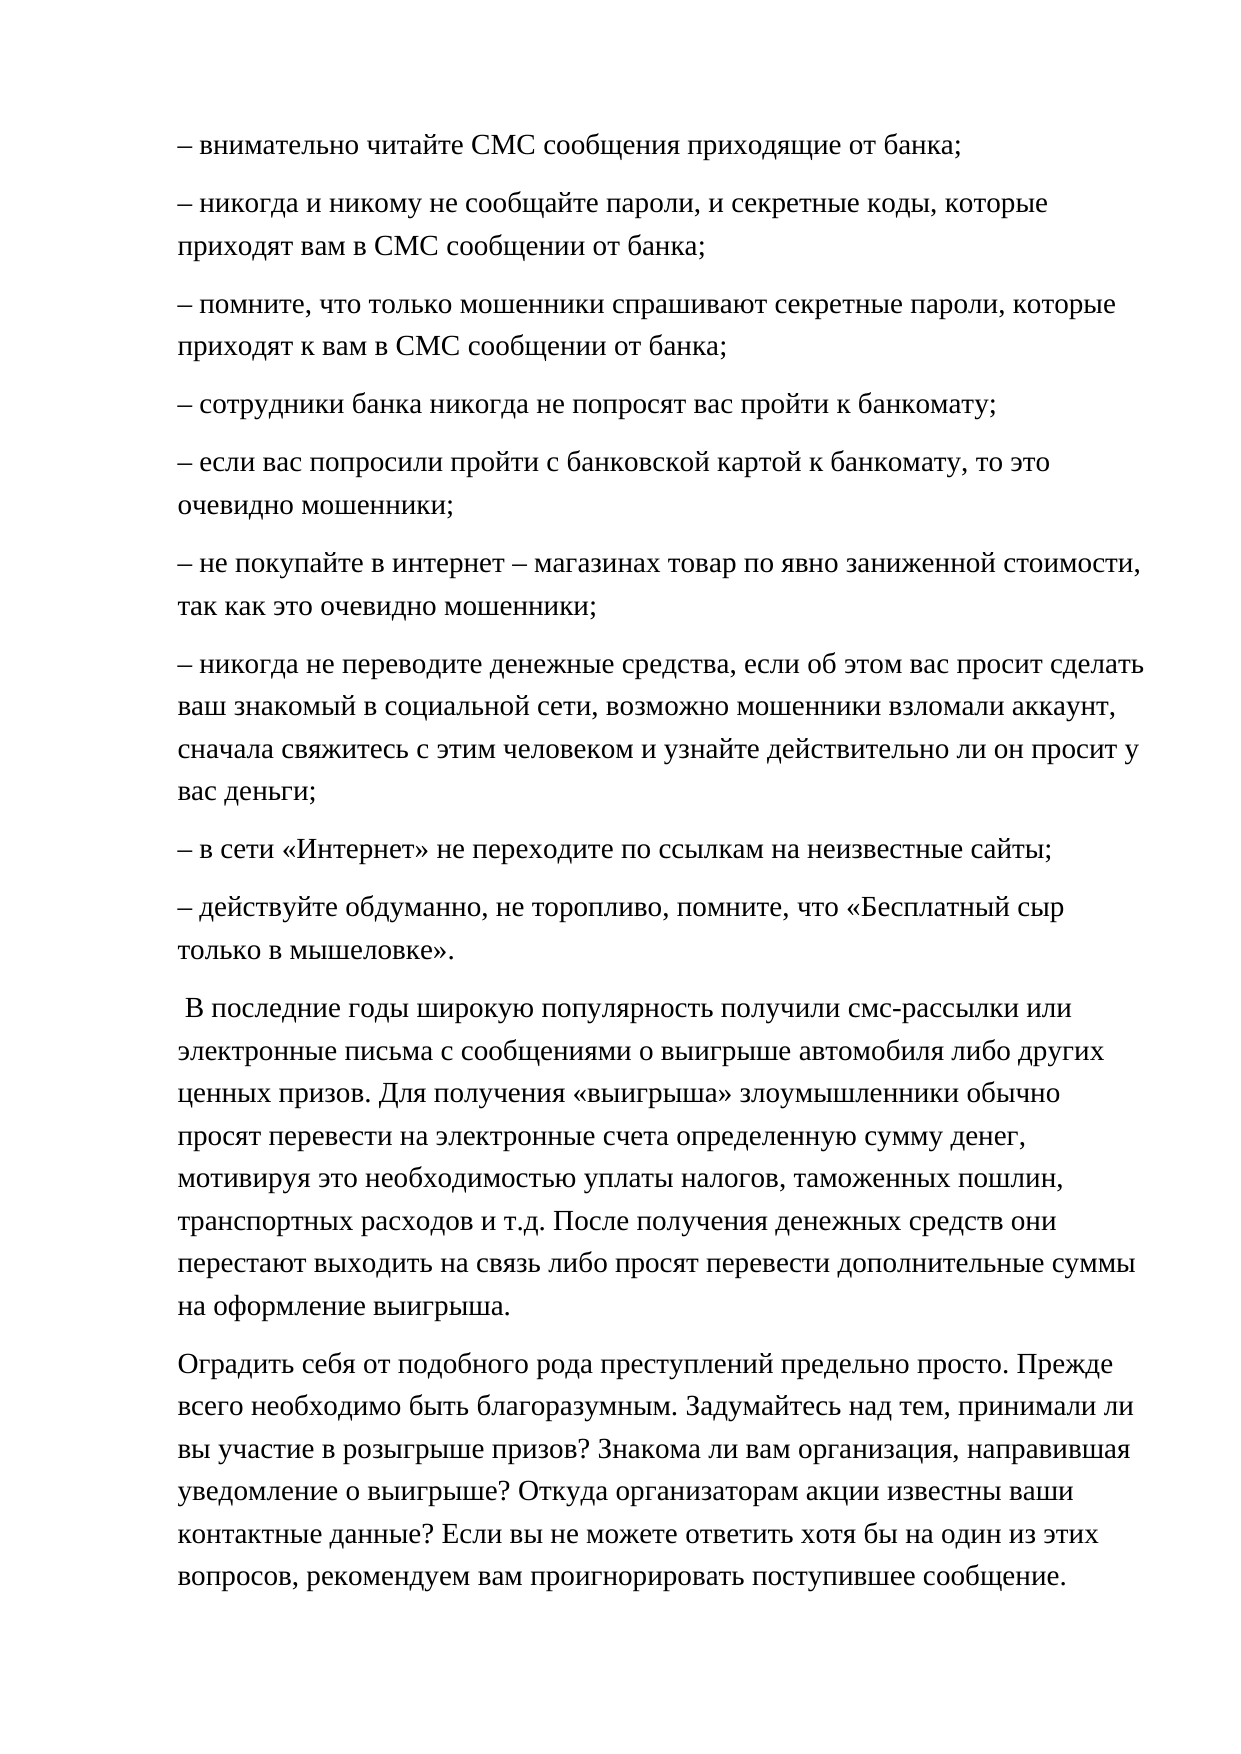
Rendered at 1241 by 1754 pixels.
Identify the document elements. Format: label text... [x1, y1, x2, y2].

text Оградить себя от подобного рода преступлений предельно просто. Прежде всего необходимо быть благоразумным. Задумайтесь над тем, принимали ли вы участие в розыгрыше призов? Знакома ли вам организация, направившая уведомление о выигрыше? Откуда организаторам акции известны ваши контактные данные? Если вы не можете ответить хотя бы на один из этих вопросов, рекомендуем вам проигнорировать поступившее сообщение. [177, 1337, 1152, 1592]
text – помните, что только мошенники спрашивают секретные пароли, которые приходят к вам в СМС сообщении от банка; [177, 277, 1152, 362]
text – никогда и никому не сообщайте пароли, и секретные коды, которые приходят вам в СМС сообщении от банка; [177, 176, 1152, 261]
text – сотрудники банка никогда не попросят вас пройти к банкомату; [177, 377, 1152, 420]
text В последние годы широкую популярность получили смс-рассылки или электронные письма с сообщениями о выигрыше автомобиля либо других ценных призов. Для получения «выигрыша» злоумышленники обычно просят перевести на электронные счета определенную сумму денег, мотивируя это необходимостью уплаты налогов, таможенных пошлин, транспортных расходов и т.д. После получения денежных средств они перестают выходить на связь либо просят перевести дополнительные суммы на оформление выигрыша. [177, 981, 1152, 1321]
text – если вас попросили пройти с банковской картой к банкомату, то это очевидно мошенники; [177, 436, 1152, 521]
text – никогда не переводите денежные средства, если об этом вас просит сделать ваш знакомый в социальной сети, возможно мошенники взломали аккаунт, сначала свяжитесь с этим человеком и узнайте действительно ли он просит у вас деньги; [177, 637, 1152, 807]
text – не покупайте в интернет – магазинах товар по явно заниженной стоимости, так как это очевидно мошенники; [177, 536, 1152, 621]
text – в сети «Интернет» не переходите по ссылкам на неизвестные сайты; [177, 822, 1152, 865]
text – действуйте обдуманно, не торопливо, помните, что «Бесплатный сыр только в мышеловке». [177, 881, 1152, 966]
text – внимательно читайте СМС сообщения приходящие от банка; [177, 118, 1152, 161]
